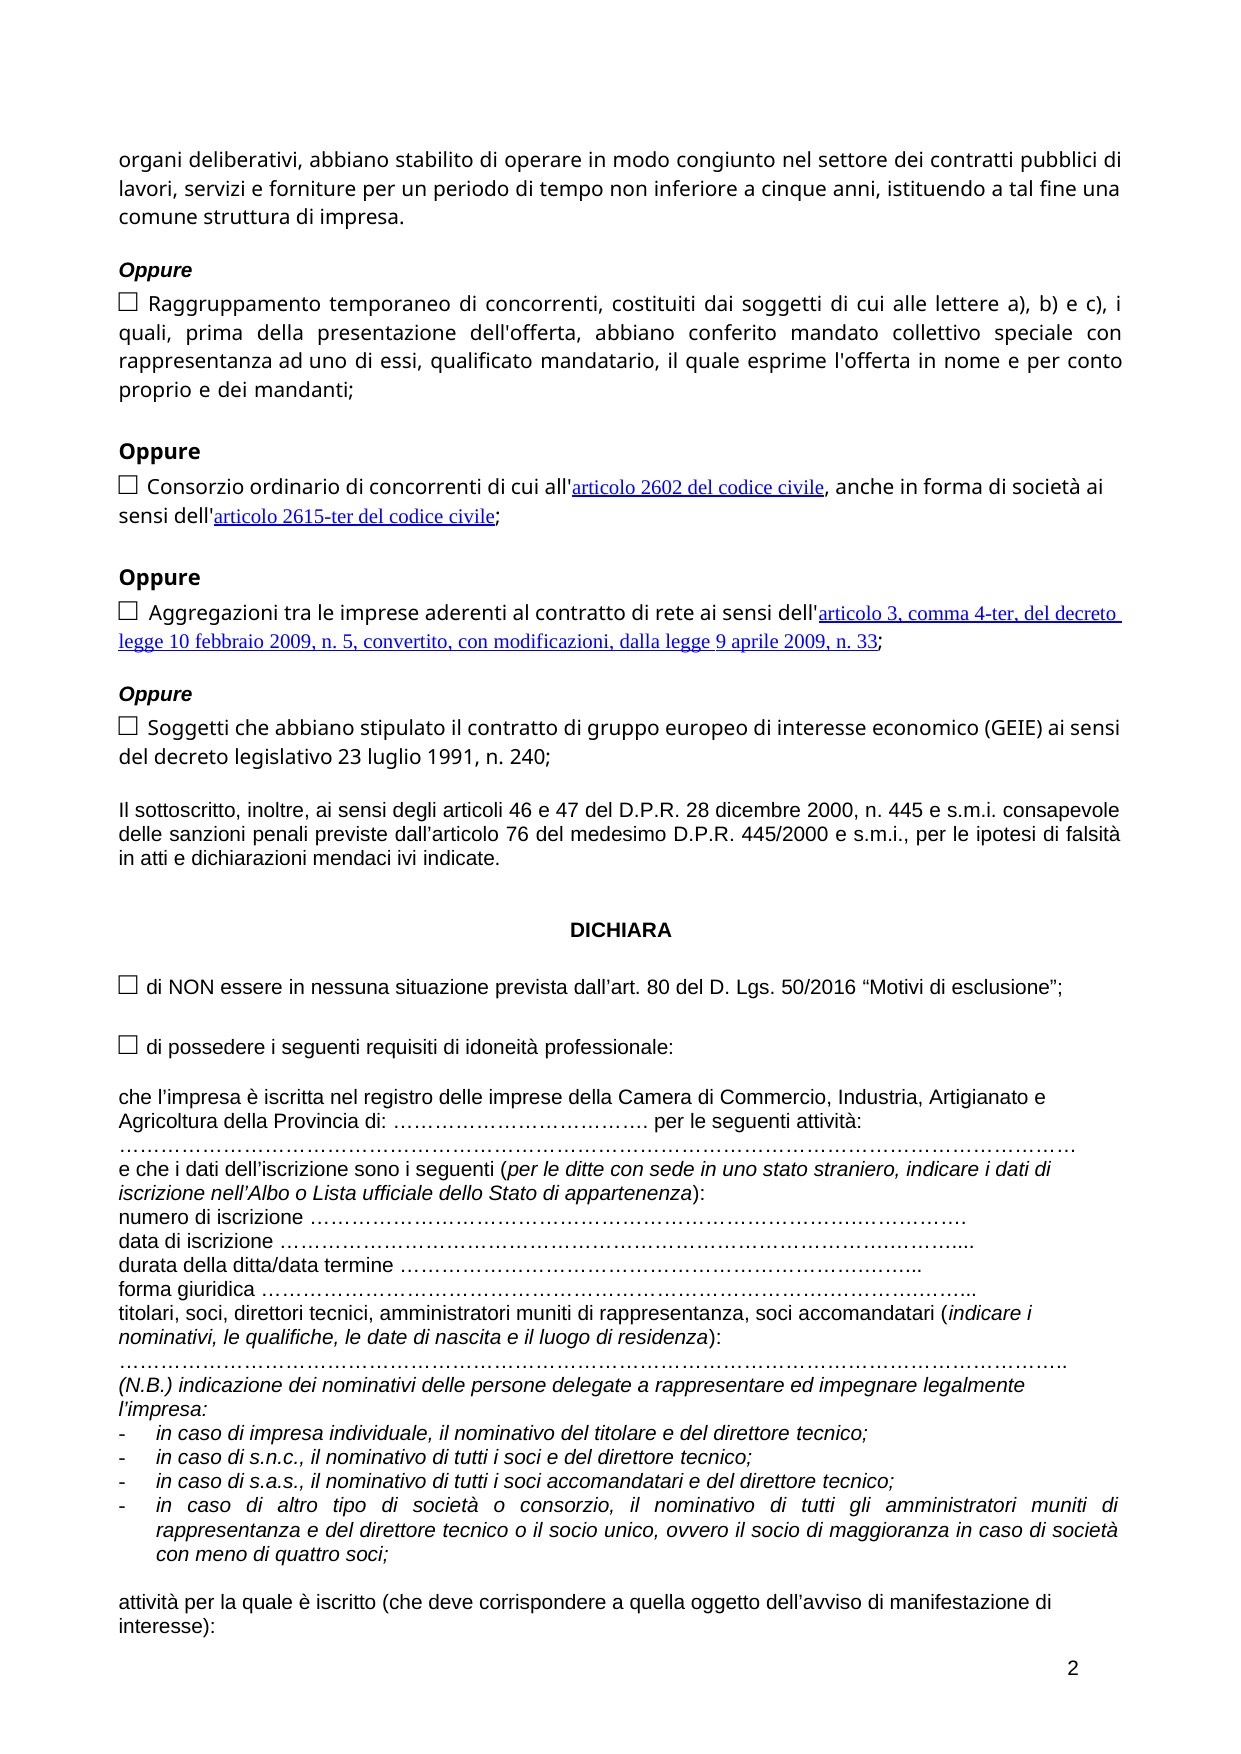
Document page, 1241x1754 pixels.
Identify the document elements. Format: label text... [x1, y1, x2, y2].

text organi deliberativi, abbiano stabilito di operare in modo congiunto nel settore dei contratti pubblici di lavori, servizi e forniture per un periodo di tempo non inferiore a cinque anni, istituendo a tal fine una comune struttura di impresa. [118, 146, 1123, 231]
subtitle Oppure [118, 258, 1134, 282]
subtitle Oppure [118, 682, 1134, 706]
list di NON essere in nessuna situazione prevista dall’art. 80 del D. Lgs. 50/2016 “Motivi di esclusione”; [118, 965, 1134, 1001]
text che l’impresa è iscritta nel registro delle imprese della Camera di Commercio, Industria, Artigianato e Agricoltura della Provincia di: ………………………………. per le seguenti attività: [118, 1085, 1063, 1133]
list in caso di impresa individuale, il nominativo del titolare e del direttore tecnico; [118, 1421, 1134, 1445]
text ……………………………………………………………………………………………………………………….. (N.B.) indicazione dei nominativi delle persone delegate a rappresentare ed impegnare legalmente l’impresa: [118, 1349, 1116, 1421]
list in caso di s.a.s., il nominativo di tutti i soci accomandatari e del direttore tecnico; [118, 1469, 1134, 1493]
text DICHIARA [547, 917, 695, 941]
text ………………………………………………………………………………………………………………………… [118, 1133, 1134, 1157]
text titolari, soci, direttori tecnici, amministratori muniti di rappresentanza, soci accomandatari (indicare i nominativi, le qualifiche, le date di nascita e il luogo di residenza): [118, 1301, 1063, 1349]
text forma giuridica ……………………………………………………………………….………….……... [118, 1277, 1134, 1301]
list Consorzio ordinario di concorrenti di cui all'articolo 2602 del codice civile, anche in forma di società ai sensi dell'articolo 2615-ter del codice civile; [118, 465, 1123, 529]
list Aggregazioni tra le imprese aderenti al contratto di rete ai sensi dell'articolo 3, comma 4-ter, del decreto legge 10 febbraio 2009, n. 5, convertito, con modificazioni, dalla legge 9 aprile 2009, n. 33; [118, 591, 1123, 655]
text Il sottoscritto, inoltre, ai sensi degli articoli 46 e 47 del D.P.R. 28 dicembre 2000, n. 445 e s.m.i. consapevole delle sanzioni penali previste dall’articolo 76 del medesimo D.P.R. 445/2000 e s.m.i., per le ipotesi di falsità in atti e dichiarazioni mendaci ivi indicate. [118, 798, 1122, 869]
list in caso di altro tipo di società o consorzio, il nominativo di tutti gli amministratori muniti di rappresentanza e del direttore tecnico o il socio unico, ovvero il socio di maggioranza in caso di società con meno di quattro soci; [118, 1493, 1120, 1565]
list di possedere i seguenti requisiti di idoneità professionale: [118, 1025, 1134, 1061]
list Raggruppamento temporaneo di concorrenti, costituiti dai soggetti di cui alle lettere a), b) e c), i quali, prima della presentazione dell'offerta, abbiano conferito mandato collettivo speciale con rappresentanza ad uno di essi, qualificato mandatario, il quale esprime l'offerta in nome e per conto proprio e dei mandanti; [118, 282, 1123, 403]
text numero di iscrizione …………………………………………………………………….……………. data di iscrizione …………………………………………………………………………….……….... durata della ditta/data termine ………………………………………………………….……... [118, 1205, 1006, 1277]
text e che i dati dell’iscrizione sono i seguenti (per le ditte con sede in uno stato straniero, indicare i dati di iscrizione nell’Albo o Lista ufficiale dello Stato di appartenenza): [118, 1157, 1063, 1205]
list in caso di s.n.c., il nominativo di tutti i soci e del direttore tecnico; [118, 1445, 1134, 1469]
text Oppure [118, 438, 1134, 465]
text attività per la quale è iscritto (che deve corrispondere a quella oggetto dell’avviso di manifestazione di interesse): [118, 1589, 1063, 1637]
list Soggetti che abbiano stipulato il contratto di gruppo europeo di interesse economico (GEIE) ai sensi del decreto legislativo 23 luglio 1991, n. 240; [118, 706, 1122, 770]
subtitle Oppure [118, 564, 1134, 591]
